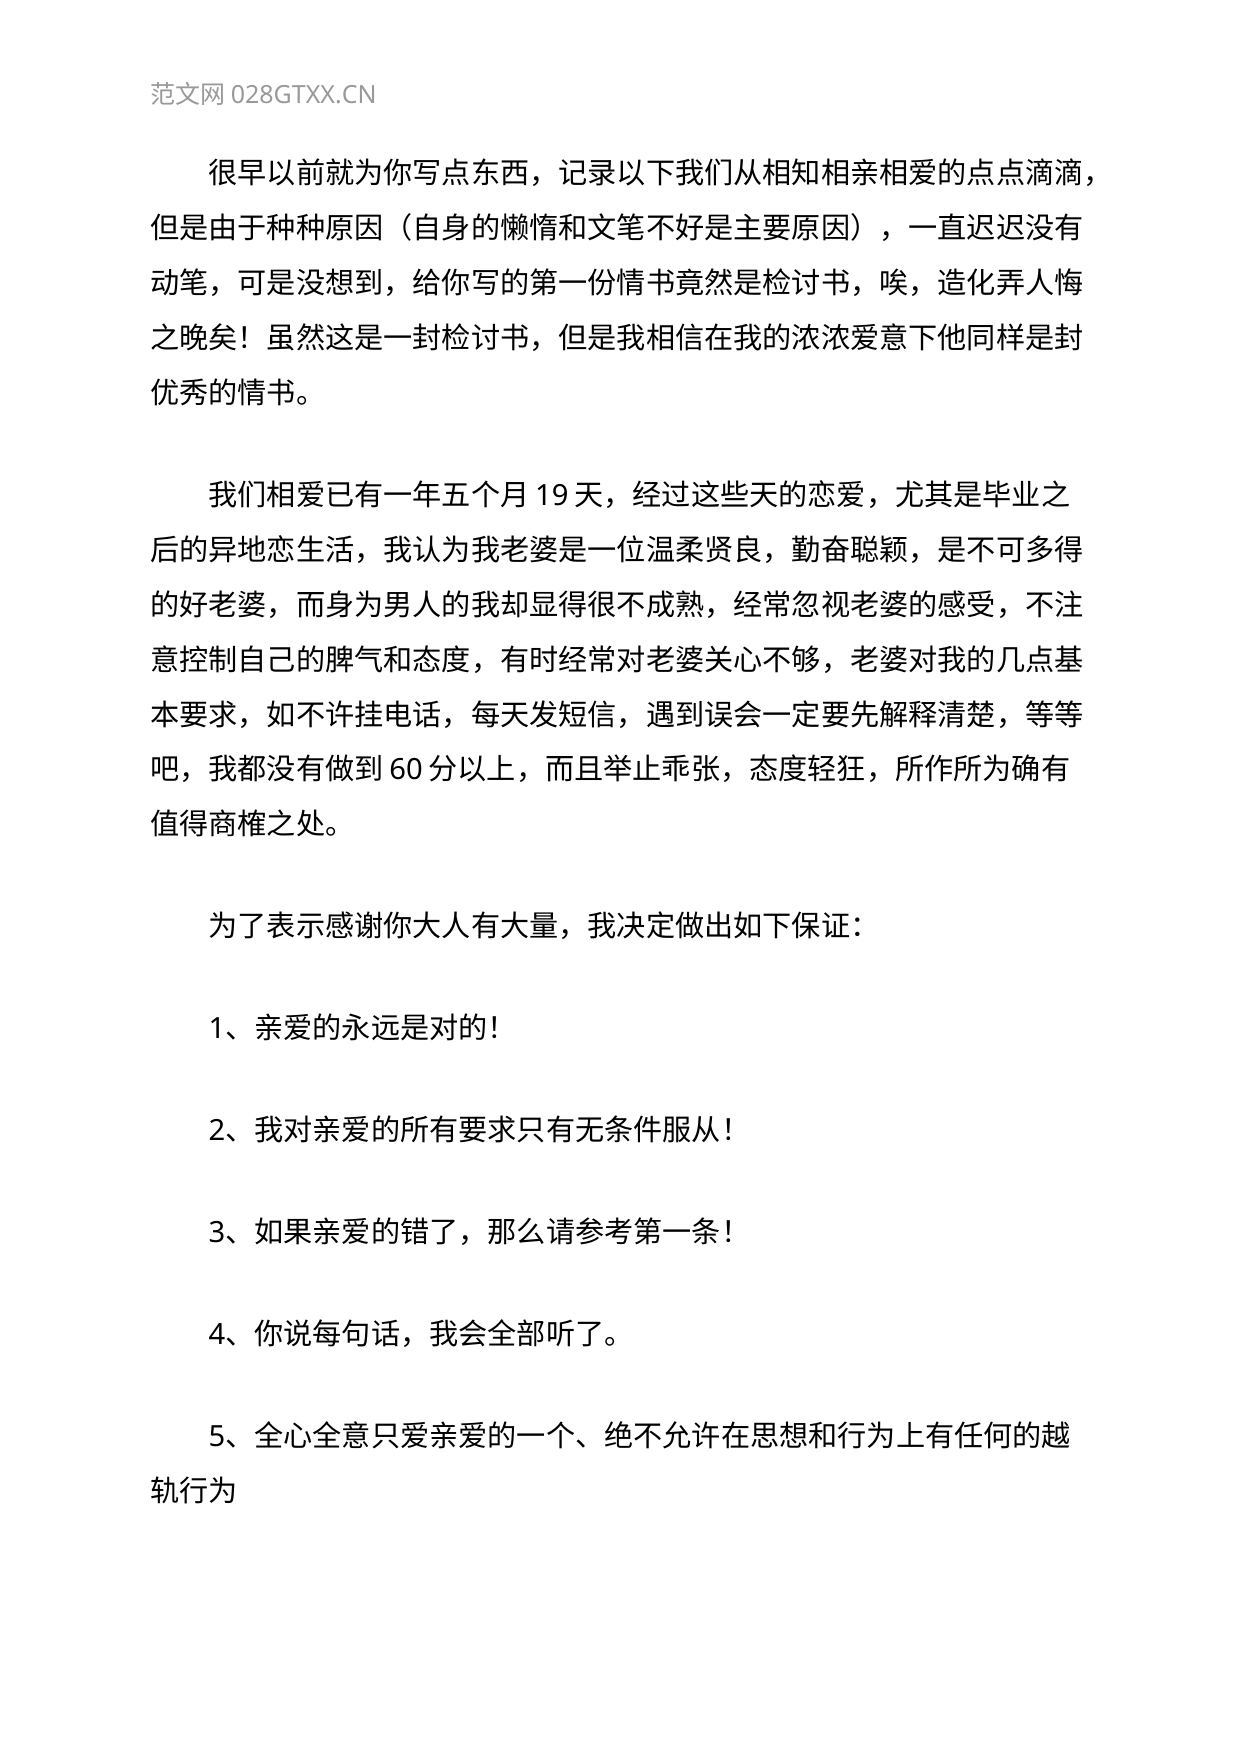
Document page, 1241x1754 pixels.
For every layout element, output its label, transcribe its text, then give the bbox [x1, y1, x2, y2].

text 为了表示感谢你大人有大量，我决定做出如下保证： [150, 903, 1090, 945]
text 我们相爱已有一年五个月19天，经过这些天的恋爱，尤其是毕业之后的异地恋生活，我认为我老婆是一位温柔贤良，勤奋聪颖，是不可多得的好老婆，而身为男人的我却显得很不成熟，经常忽视老婆的感受，不注意控制自己的脾气和态度，有时经常对老婆关心不够，老婆对我的几点基本要求，如不许挂电话，每天发短信，遇到误会一定要先解释清楚，等等吧，我都没有做到60分以上，而且举止乖张，态度轻狂，所作所为确有值得商榷之处。 [150, 471, 1090, 843]
text 很早以前就为你写点东西，记录以下我们从相知相亲相爱的点点滴滴，但是由于种种原因（自身的懒惰和文笔不好是主要原因），一直迟迟没有动笔，可是没想到，给你写的第一份情书竟然是检讨书，唉，造化弄人悔之晚矣！虽然这是一封检讨书，但是我相信在我的浓浓爱意下他同样是封优秀的情书。 [150, 150, 1090, 412]
text 4、你说每句话，我会全部听了。 [150, 1310, 1090, 1353]
text 1、亲爱的永远是对的！ [150, 1004, 1090, 1047]
text 2、我对亲爱的所有要求只有无条件服从！ [150, 1106, 1090, 1149]
text 3、如果亲爱的错了，那么请参考第一条！ [150, 1208, 1090, 1251]
text 5、全心全意只爱亲爱的一个、绝不允许在思想和行为上有任何的越轨行为 [150, 1412, 1090, 1510]
